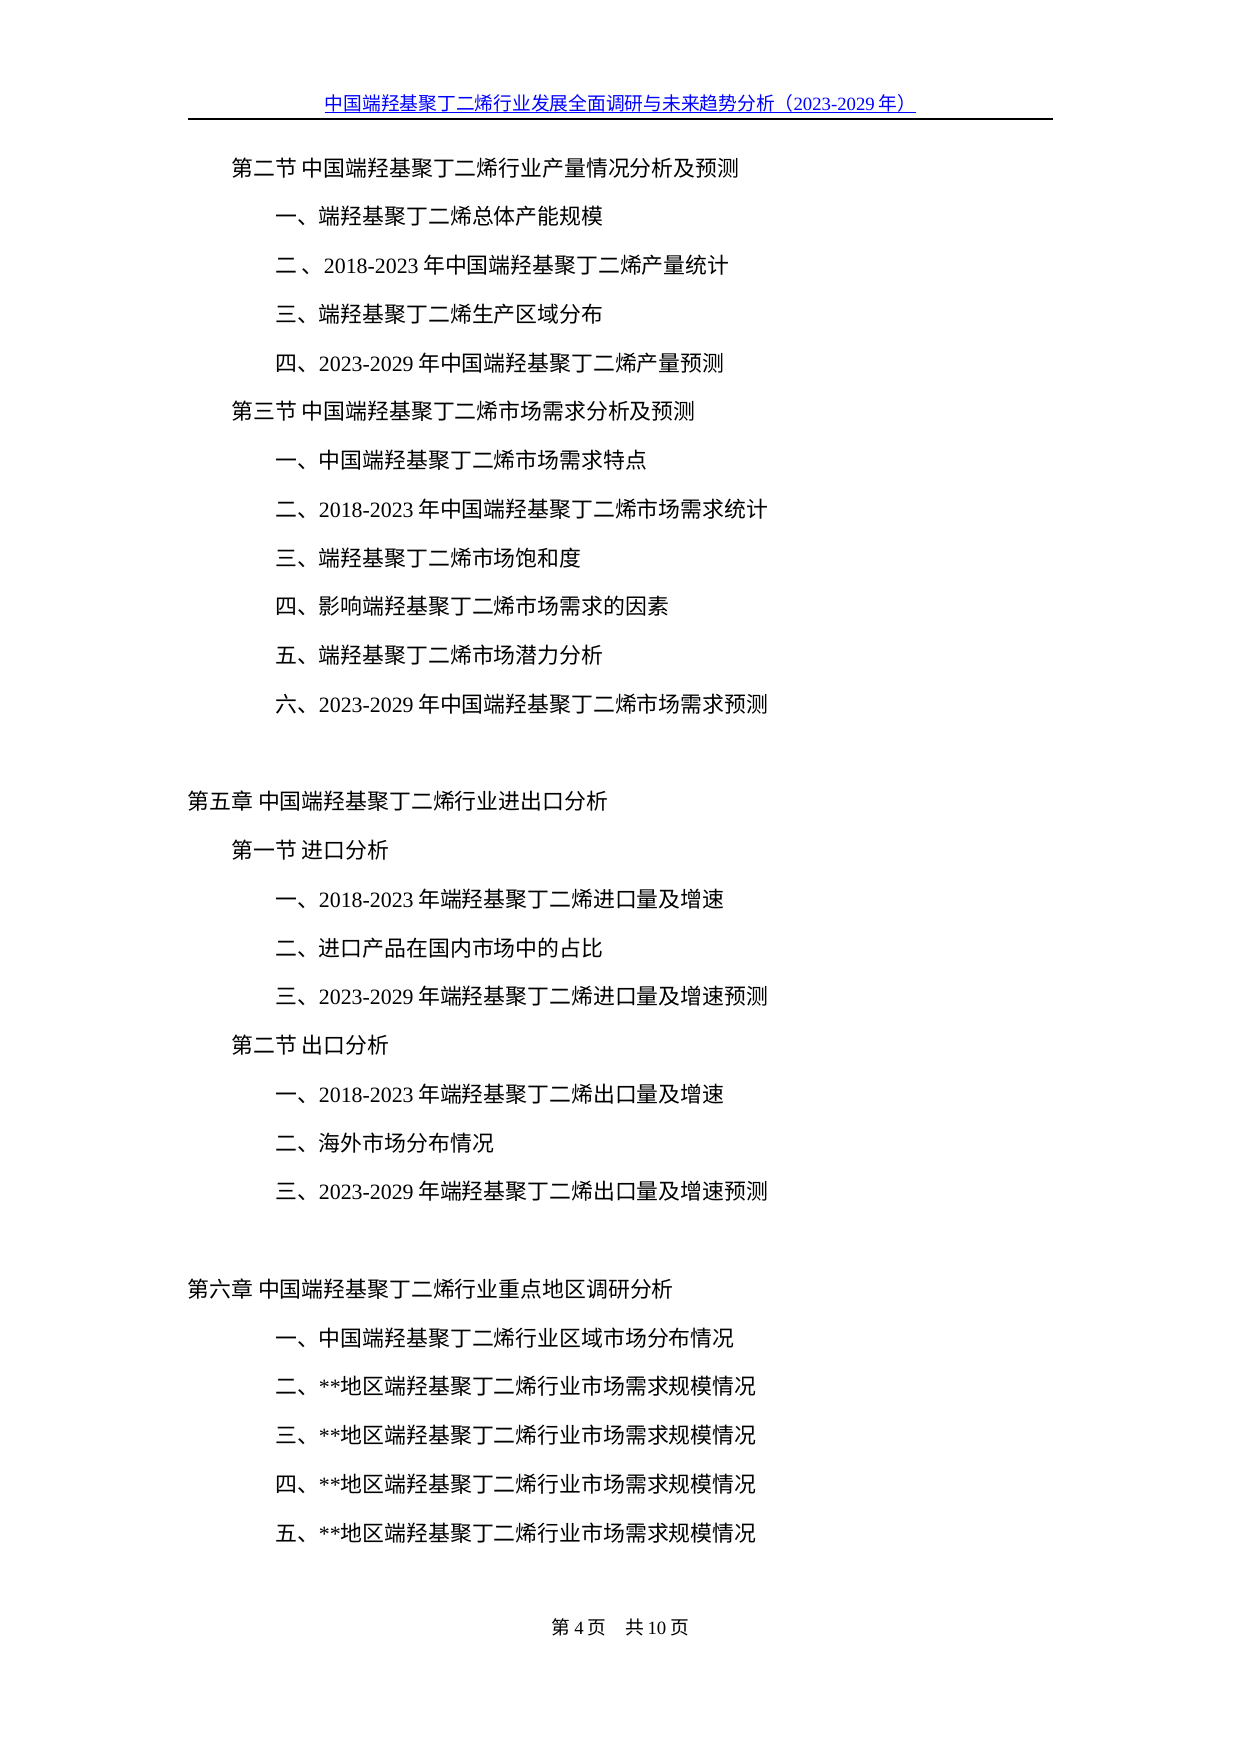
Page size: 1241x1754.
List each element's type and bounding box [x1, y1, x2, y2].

text [187, 150, 1053, 1548]
